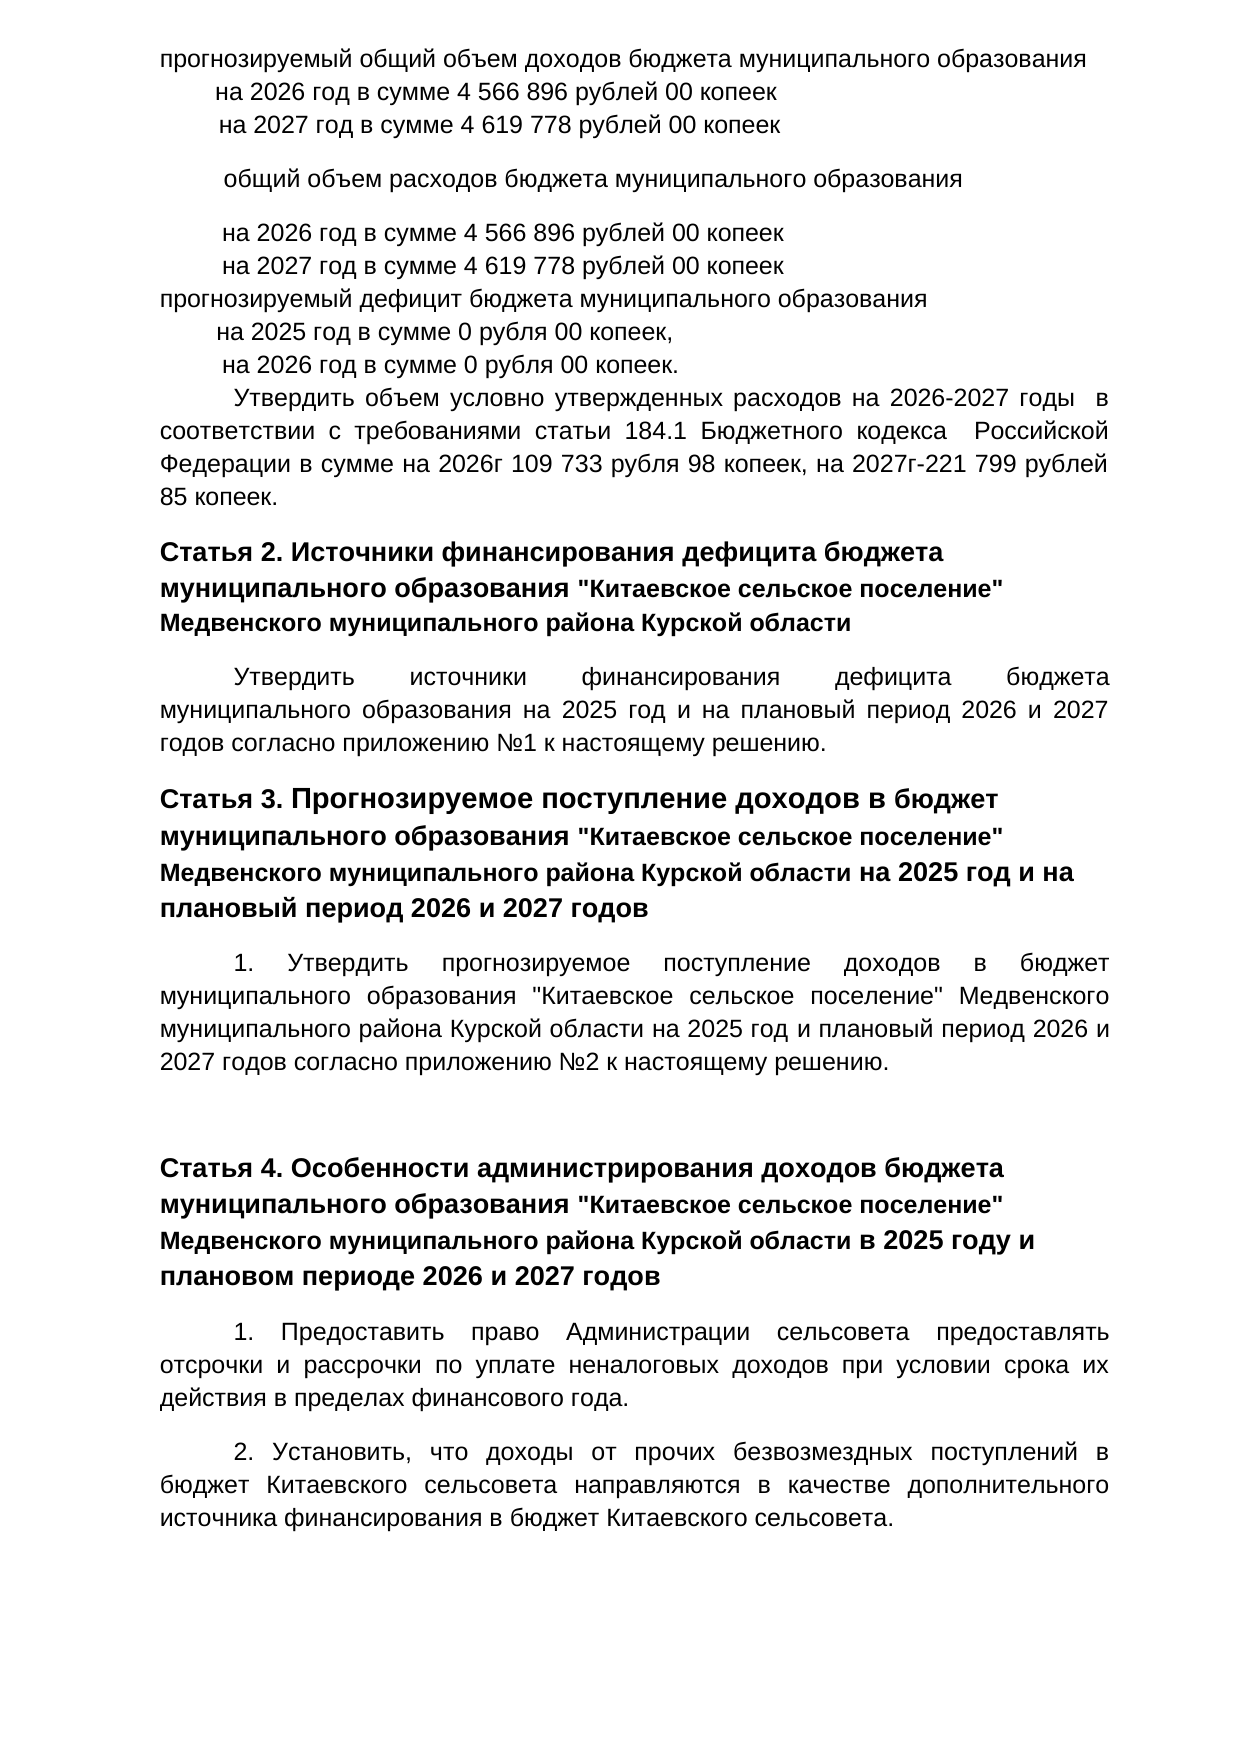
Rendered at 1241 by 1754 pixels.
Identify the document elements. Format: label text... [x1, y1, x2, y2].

text на 2026 год в сумме 0 рубля 00 копеек. [159, 350, 1110, 379]
text прогнозируемый общий объем доходов бюджета муниципального образования [159, 44, 1110, 73]
text прогнозируемый дефицит бюджета муниципального образования [159, 284, 1110, 313]
text 1. Утвердить прогнозируемое поступление доходов в бюджет муниципального образования "Китаевское сельское поселение" Медвенского муниципального района Курской области на 2025 год и плановый период 2026 и 2027 годов согласно приложению №2 к настоящему решению. [159, 948, 1110, 1076]
text Утвердить объем условно утвержденных расходов на 2026-2027 годы в соответствии с требованиями статьи 184.1 Бюджетного кодекса Российской Федерации в сумме на 2026г 109 733 рубля 98 копеек, на 2027г-221 799 рублей 85 копеек. [159, 383, 1110, 511]
text Статья 3. Прогнозируемое поступление доходов в бюджет муниципального образования "Китаевское сельское поселение" Медвенского муниципального района Курской области на 2025 год и на плановый период 2026 и 2027 годов [159, 781, 1110, 923]
text Статья 2. Источники финансирования дефицита бюджета муниципального образования "Китаевское сельское поселение" Медвенского муниципального района Курской области [159, 536, 1110, 636]
text на 2027 год в сумме 4 619 778 рублей 00 копеек [159, 251, 1110, 280]
text на 2025 год в сумме 0 рубля 00 копеек, [159, 317, 1110, 346]
text 2. Установить, что доходы от прочих безвозмездных поступлений в бюджет Китаевского сельсовета направляются в качестве дополнительного источника финансирования в бюджет Китаевского сельсовета. [159, 1437, 1110, 1532]
text на 2026 год в сумме 4 566 896 рублей 00 копеек [159, 77, 1110, 106]
text 1. Предоставить право Администрации сельсовета предоставлять отсрочки и рассрочки по уплате неналоговых доходов при условии срока их действия в пределах финансового года. [159, 1317, 1110, 1412]
text общий объем расходов бюджета муниципального образования [189, 164, 1110, 193]
text на 2027 год в сумме 4 619 778 рублей 00 копеек [218, 110, 1110, 139]
text Утвердить источники финансирования дефицита бюджета муниципального образования на 2025 год и на плановый период 2026 и 2027 годов согласно приложению №1 к настоящему решению. [159, 662, 1110, 756]
text на 2026 год в сумме 4 566 896 рублей 00 копеек [159, 218, 1110, 247]
text Статья 4. Особенности администрирования доходов бюджета муниципального образования "Китаевское сельское поселение" Медвенского муниципального района Курской области в 2025 году и плановом периоде 2026 и 2027 годов [159, 1152, 1110, 1291]
